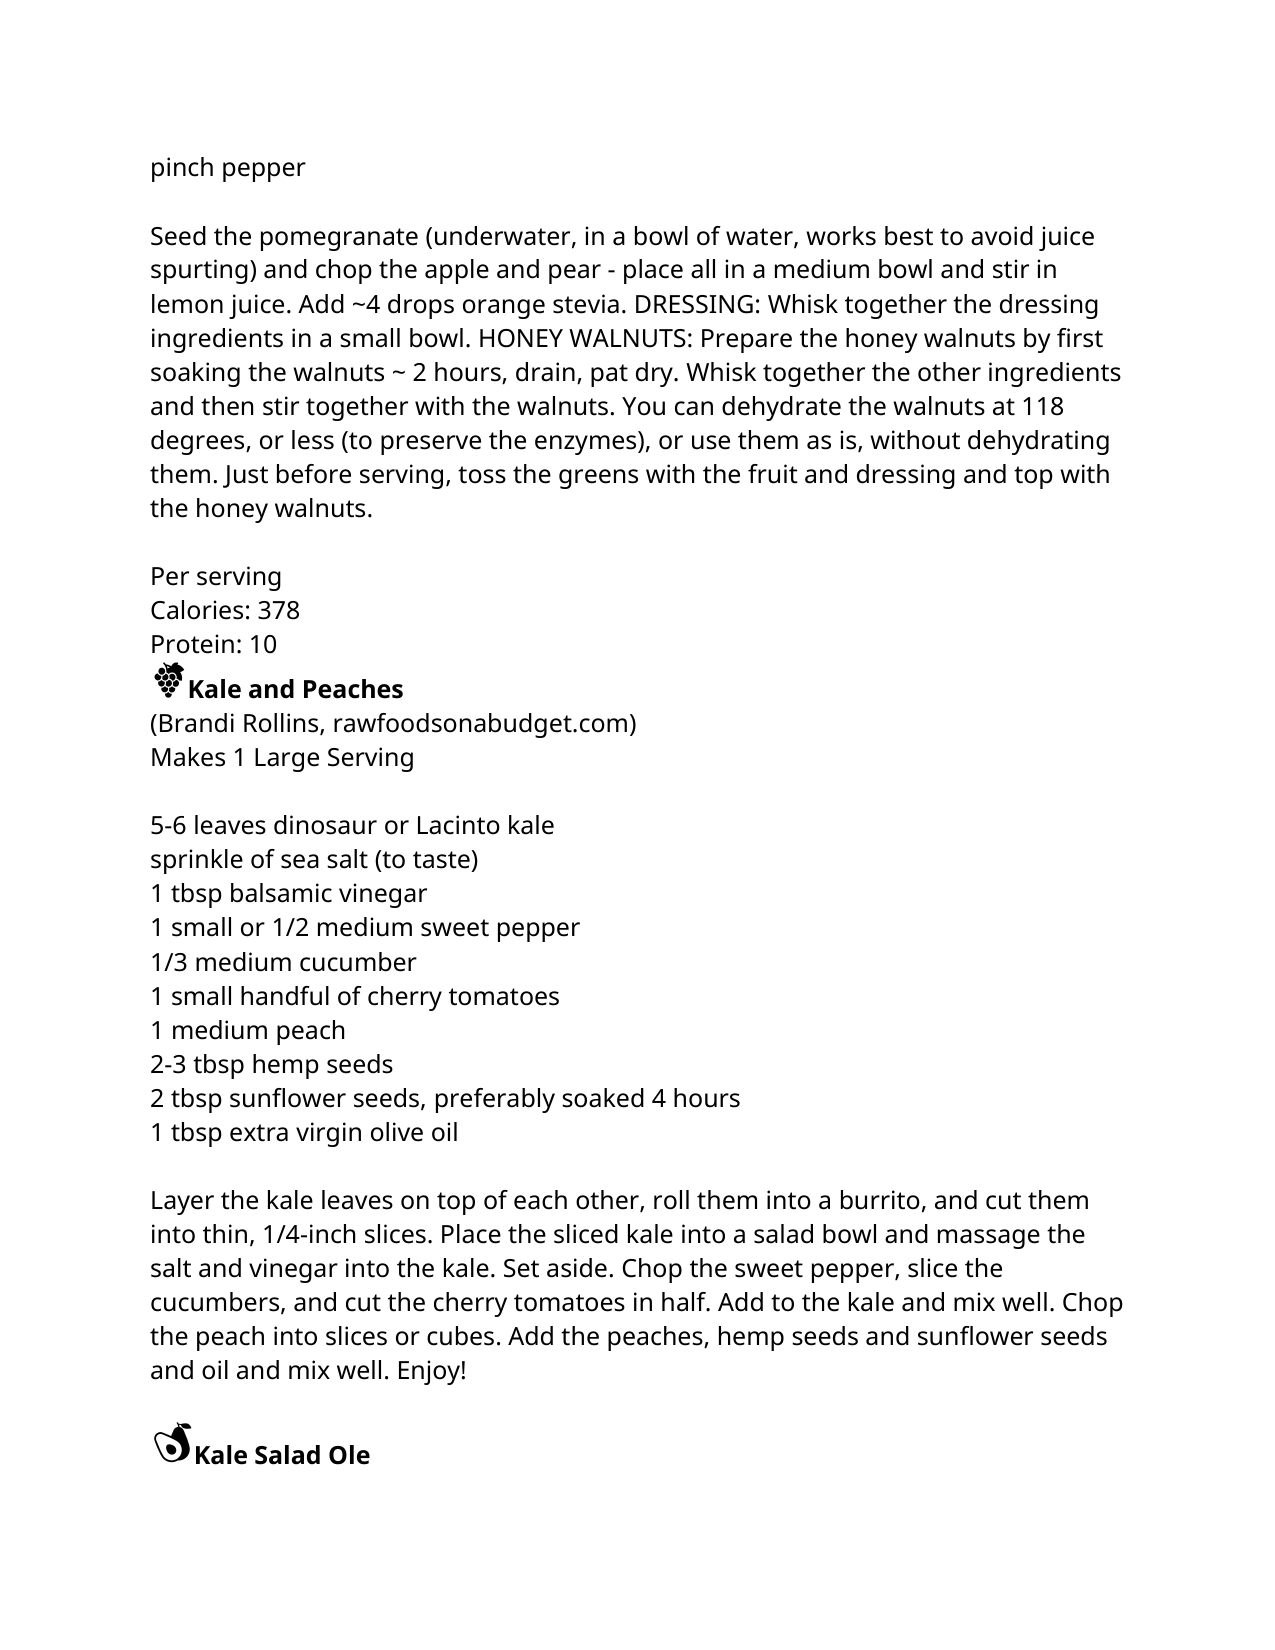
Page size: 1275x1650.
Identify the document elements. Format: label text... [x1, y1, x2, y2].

text 2-3 tbsp hemp seeds [150, 1046, 1125, 1080]
text (Brandi Rollins, rawfoodsonabudget.com) [150, 706, 1125, 740]
text 1 small or 1/2 medium sweet pepper [150, 910, 1125, 944]
text Seed the pomegranate (underwater, in a bowl of water, works best to avoid juice spurting) and chop the apple and pear - place all in a medium bowl and stir in lemon juice. Add ~4 drops orange stevia. DRESSING: Whisk together the dressing ingredients in a small bowl. HONEY WALNUTS: Prepare the honey walnuts by first soaking the walnuts ~ 2 hours, drain, pat dry. Whisk together the other ingredients and then stir together with the walnuts. You can dehydrate the walnuts at 118 degrees, or less (to preserve the enzymes), or use them as is, without dehydrating them. Just before serving, toss the greens with the fruit and dressing and top with the honey walnuts. [150, 218, 1125, 525]
text Kale and Peaches [150, 661, 1125, 706]
text 1 medium peach [150, 1012, 1125, 1046]
text 1 tbsp extra virgin olive oil [150, 1114, 1125, 1148]
text Calories: 378 [150, 593, 1125, 627]
text Kale Salad Ole [150, 1421, 1125, 1472]
text Per serving [150, 559, 1125, 593]
text sprinkle of sea salt (to taste) [150, 842, 1125, 876]
text 5-6 leaves dinosaur or Lacinto kale [150, 808, 1125, 842]
picture [150, 1421, 194, 1465]
text pinch pepper [150, 150, 1125, 184]
text Layer the kale leaves on top of each other, roll them into a burrito, and cut them into thin, 1/4-inch slices. Place the sliced kale into a salad bowl and massage the salt and vinegar into the kale. Set aside. Chop the sweet pepper, slice the cucumbers, and cut the cherry tomatoes in half. Add to the kale and mix well. Chop the peach into slices or cubes. Add the peaches, hemp seeds and sunflower seeds and oil and mix well. Enjoy! [150, 1183, 1125, 1387]
text 1 small handful of cherry tomatoes [150, 978, 1125, 1012]
text Protein: 10 [150, 627, 1125, 661]
picture [150, 661, 188, 699]
text 1/3 medium cucumber [150, 944, 1125, 978]
text 1 tbsp balsamic vinegar [150, 876, 1125, 910]
text 2 tbsp sunflower seeds, preferably soaked 4 hours [150, 1080, 1125, 1114]
text Makes 1 Large Serving [150, 740, 1125, 774]
